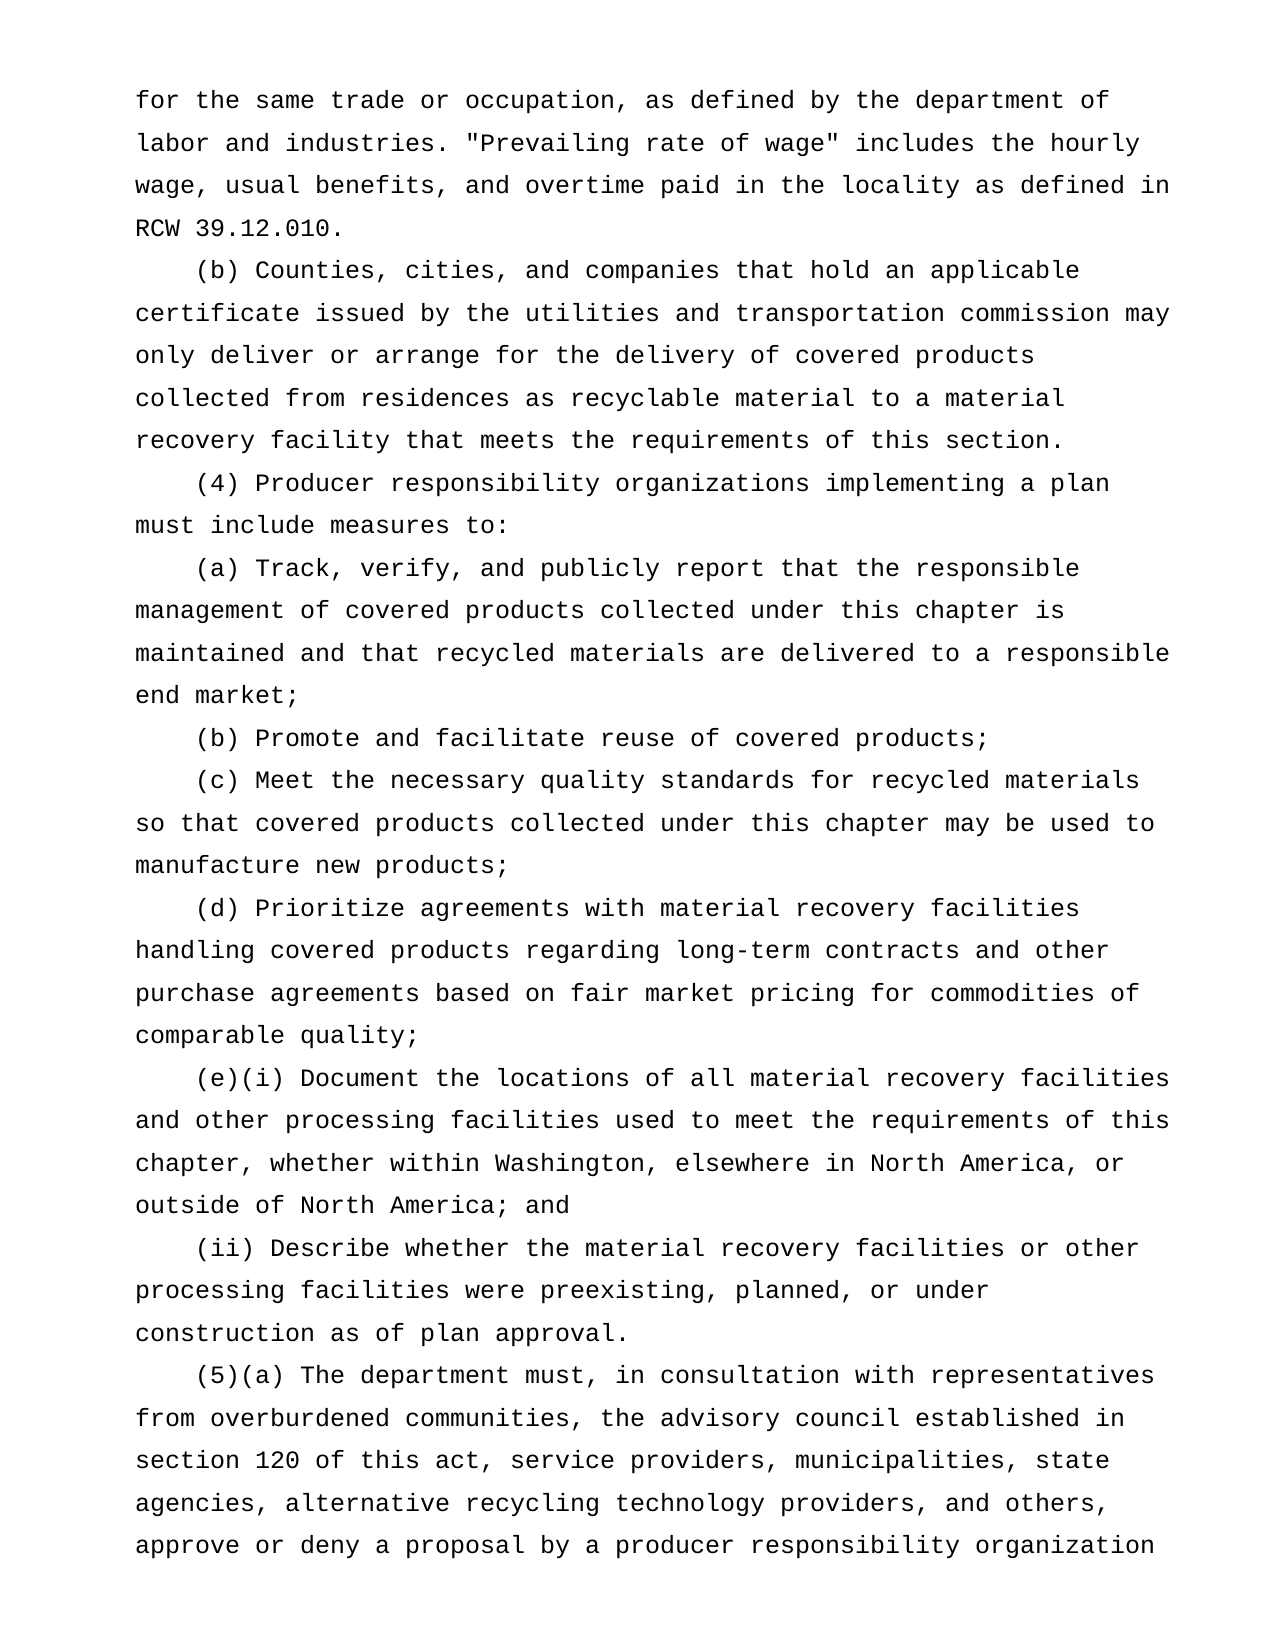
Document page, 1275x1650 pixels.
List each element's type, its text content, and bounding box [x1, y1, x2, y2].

text (c) Meet the necessary quality standards for recycled materials so that covered products collected under this chapter may be used to manufacture new products; [135, 755, 1170, 882]
text (4) Producer responsibility organizations implementing a plan must include measures to: [135, 457, 1170, 542]
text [135, 1350, 1170, 1562]
text (e)(i) Document the locations of all material recovery facilities and other processing facilities used to meet the requirements of this chapter, whether within Washington, elsewhere in North America, or outside of North America; and [135, 1052, 1170, 1222]
text (d) Prioritize agreements with material recovery facilities handling covered products regarding long-term contracts and other purchase agreements based on fair market pricing for commodities of comparable quality; [135, 882, 1170, 1052]
text (b) Promote and facilitate reuse of covered products; [135, 712, 1170, 755]
text (ii) Describe whether the material recovery facilities or other processing facilities were preexisting, planned, or under construction as of plan approval. [135, 1222, 1170, 1350]
text (a) Track, verify, and publicly report that the responsible management of covered products collected under this chapter is maintained and that recycled materials are delivered to a responsible end market; [135, 542, 1170, 712]
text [135, 75, 1170, 245]
text (b) Counties, cities, and companies that hold an applicable certificate issued by the utilities and transportation commission may only deliver or arrange for the delivery of covered products collected from residences as recyclable material to a material recovery facility that meets the requirements of this section. [135, 245, 1170, 457]
